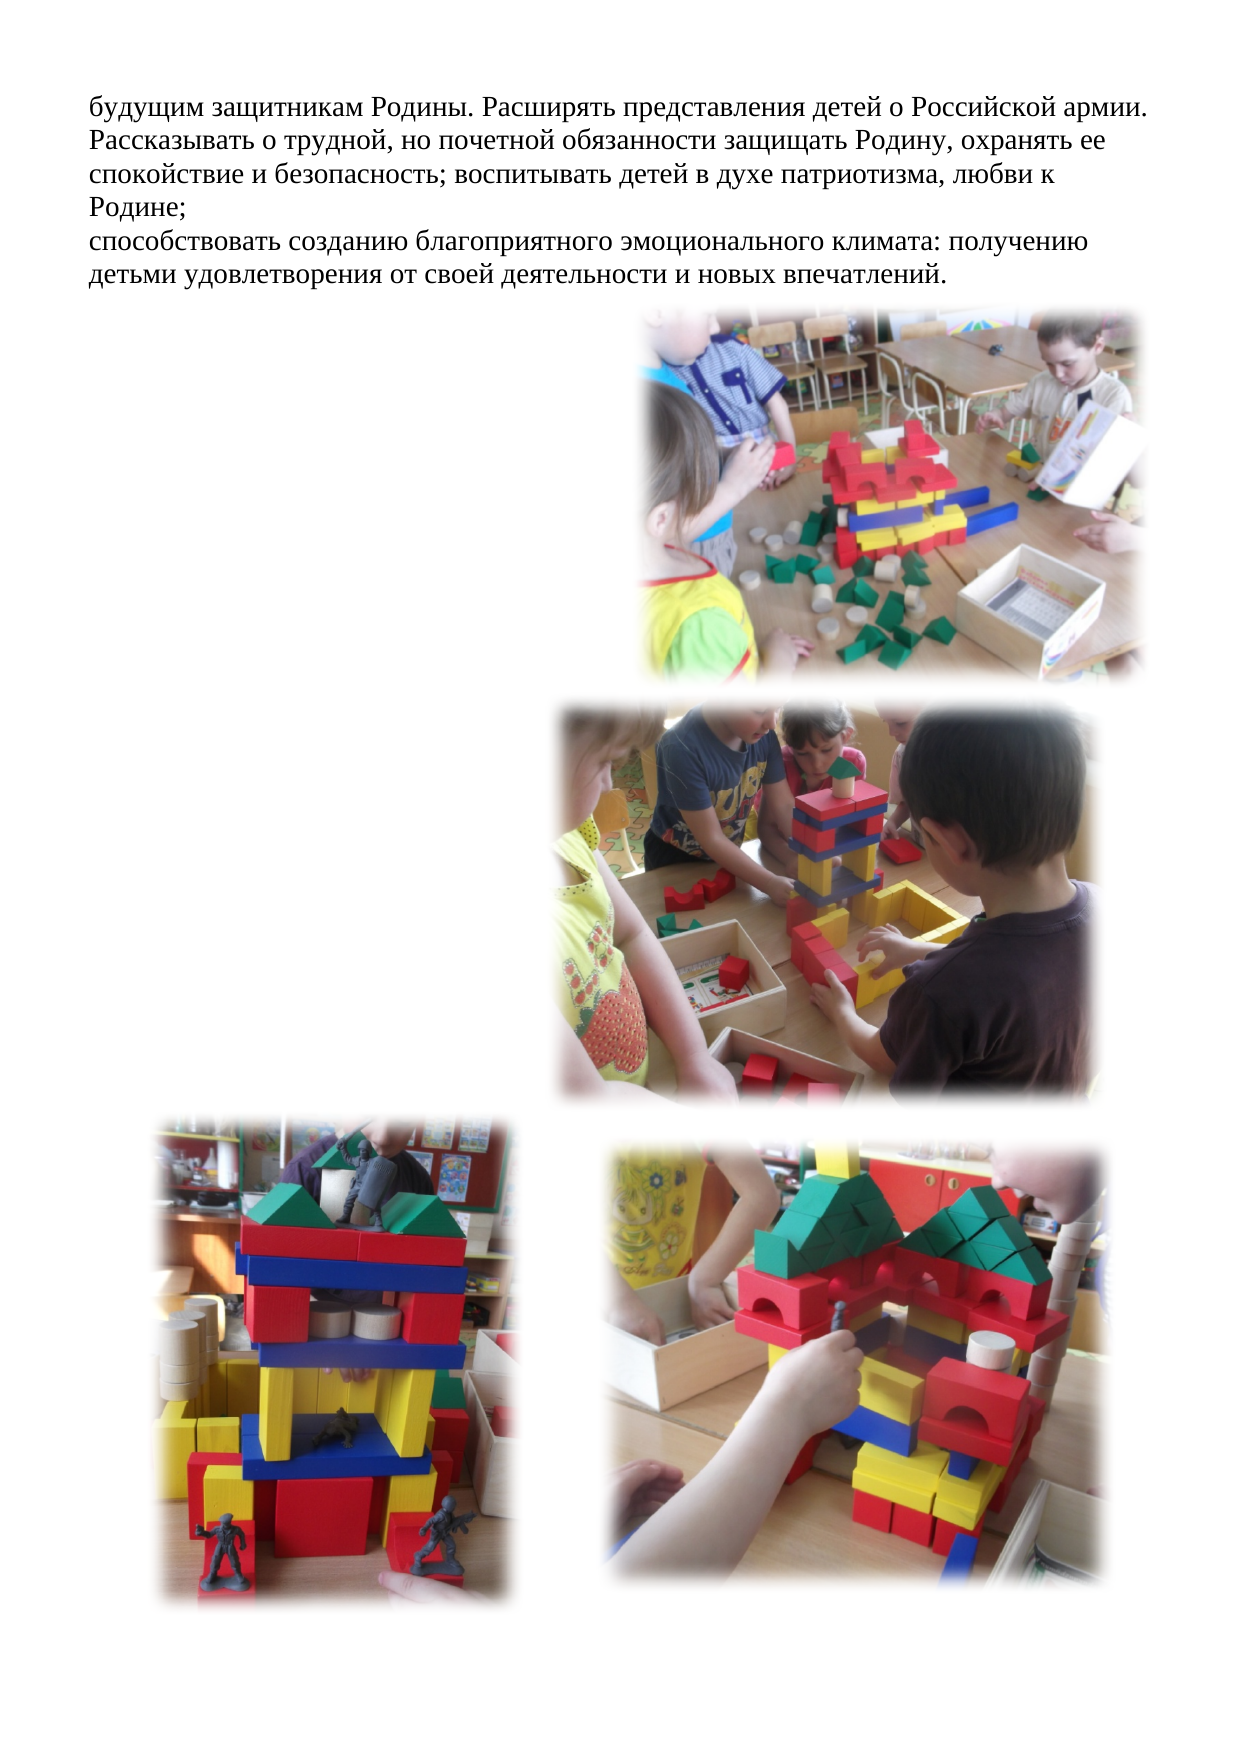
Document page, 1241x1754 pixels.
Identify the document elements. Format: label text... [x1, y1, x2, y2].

picture [574, 754, 1078, 1116]
text способствовать созданию благоприятного эмоционального климата: получению детьми удовлетворения от своей деятельности и новых впечатлений. [89, 256, 1152, 323]
text формировать в мальчиках стремление быть сильными, смелыми, стать защитниками Родины; воспитывать в девочках уважение к мальчикам как будущим защитникам Родины. Расширять представления детей о Российской армии. Рассказывать о трудной, но почетной обязанности защищать Родину, охранять ее спокойствие и безопасность; воспитывать детей в духе патриотизма, любви к Родине; [89, 89, 1152, 256]
picture [661, 365, 1122, 694]
picture [626, 1198, 1087, 1598]
picture [175, 1172, 496, 1620]
